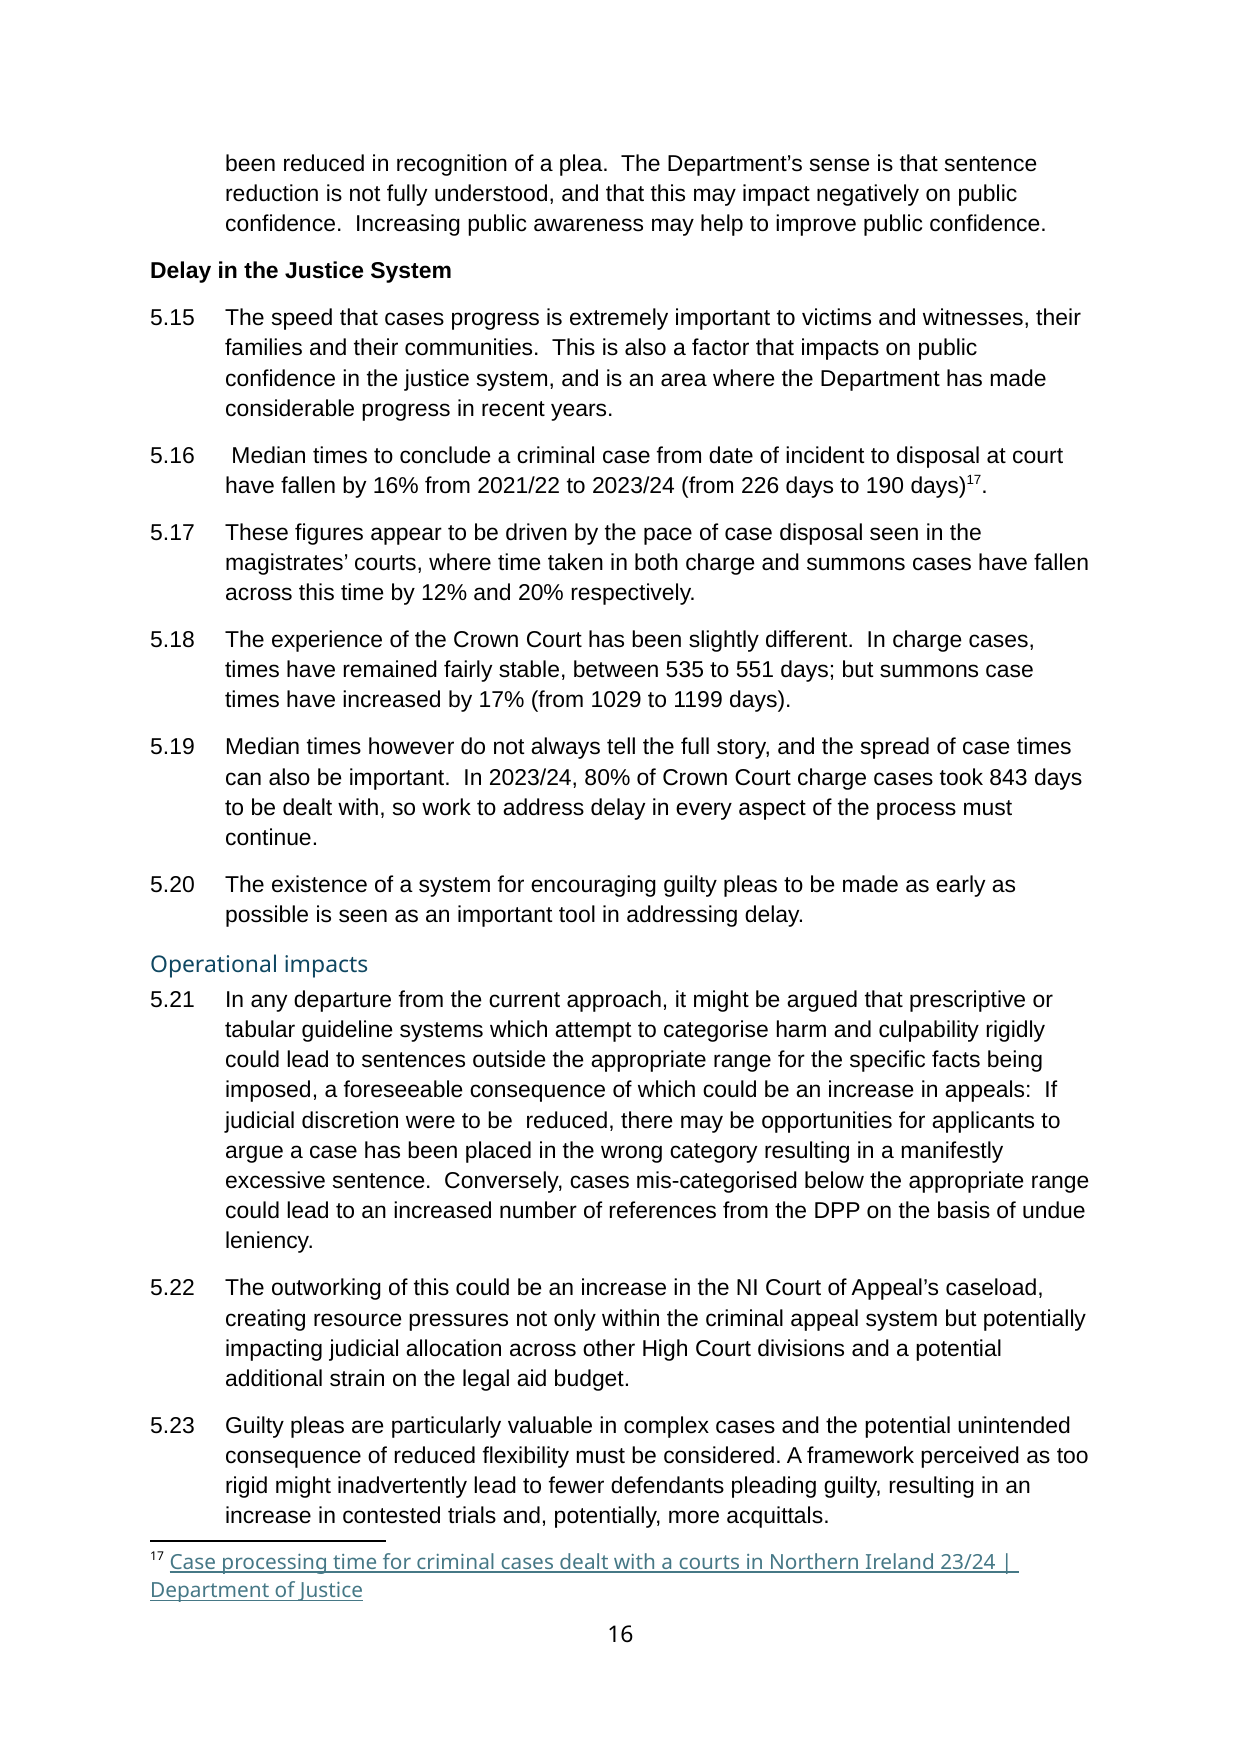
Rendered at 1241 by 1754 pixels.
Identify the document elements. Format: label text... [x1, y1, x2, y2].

subtitle Operational impacts [150, 948, 1090, 979]
subtitle Delay in the Justice System [150, 257, 1090, 284]
text 5.16 Median times to conclude a criminal case from date of incident to disposal at court have fallen by 16% from 2021/22 to 2023/24 (from 226 days to 190 days). [150, 442, 1090, 498]
text 5.17 These figures appear to be driven by the pace of case disposal seen in the magistrates’ courts, where time taken in both charge and summons cases have fallen across this time by 12% and 20% respectively. [150, 519, 1090, 606]
text 5.20 The existence of a system for encouraging guilty pleas to be made as early as possible is seen as an important tool in addressing delay. [150, 871, 1090, 927]
text 5.22 The outworking of this could be an increase in the NI Court of Appeal’s caseload, creating resource pressures not only within the criminal appeal system but potentially impacting judicial allocation across other High Court divisions and a potential additional strain on the legal aid budget. [150, 1274, 1090, 1391]
text 5.21 In any departure from the current approach, it might be argued that prescriptive or tabular guideline systems which attempt to categorise harm and culpability rigidly could lead to sentences outside the appropriate range for the specific facts being imposed, a foreseeable consequence of which could be an increase in appeals: If judicial discretion were to be reduced, there may be opportunities for applicants to argue a case has been placed in the wrong category resulting in a manifestly excessive sentence. Conversely, cases mis-categorised below the appropriate range could lead to an increased number of references from the DPP on the basis of undue leniency. [150, 986, 1090, 1254]
text 5.23 Guilty pleas are particularly valuable in complex cases and the potential unintended consequence of reduced flexibility must be considered. A framework perceived as too rigid might inadvertently lead to fewer defendants pleading guilty, resulting in an increase in contested trials and, potentially, more acquittals. [150, 1412, 1090, 1529]
text 5.15 The speed that cases progress is extremely important to victims and witnesses, their families and their communities. This is also a factor that impacts on public confidence in the justice system, and is an area where the Department has made considerable progress in recent years. [150, 304, 1090, 421]
text 5.19 Median times however do not always tell the full story, and the spread of case times can also be important. In 2023/24, 80% of Crown Court charge cases took 843 days to be dealt with, so work to address delay in every aspect of the process must continue. [150, 733, 1090, 850]
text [150, 150, 1090, 237]
text 5.18 The experience of the Crown Court has been slightly different. In charge cases, times have remained fairly stable, between 535 to 551 days; but summons case times have increased by 17% (from 1029 to 1199 days). [150, 626, 1090, 713]
